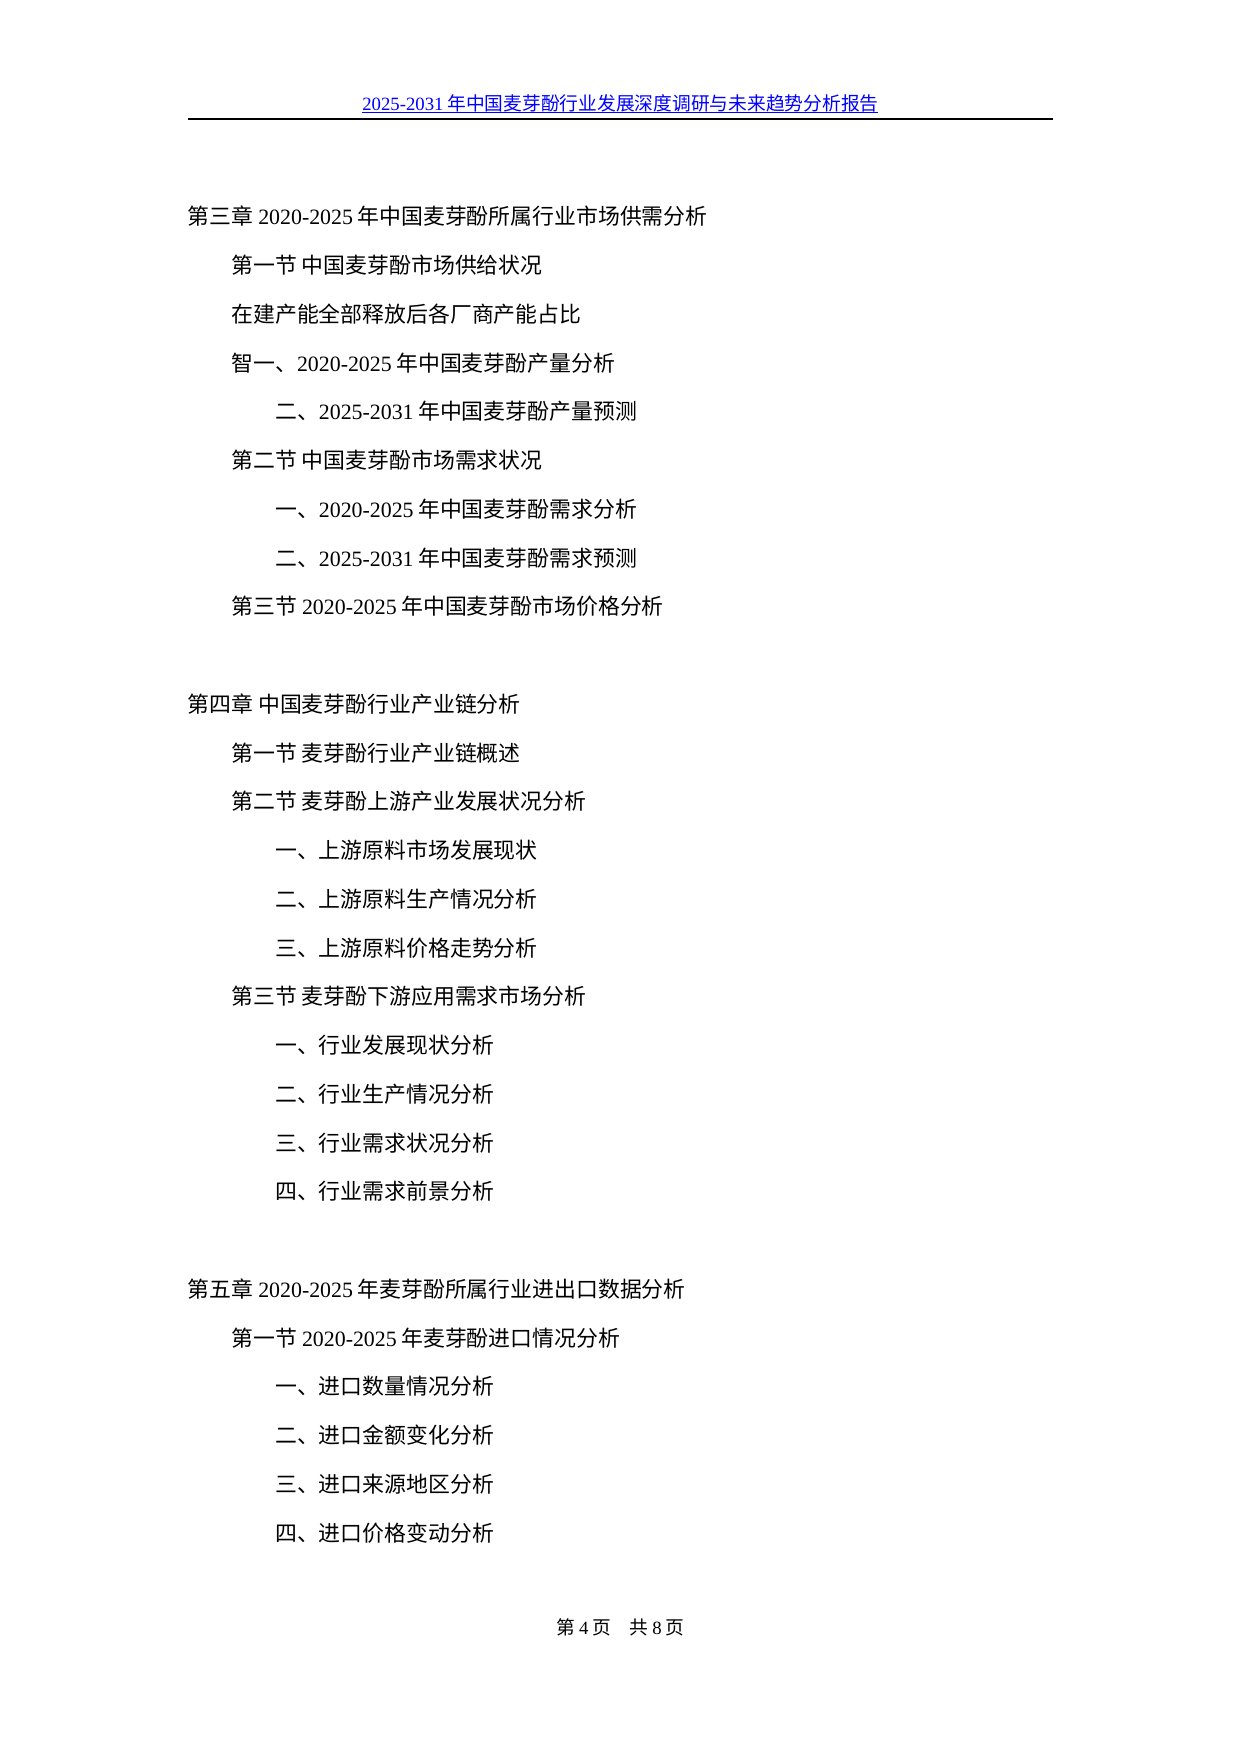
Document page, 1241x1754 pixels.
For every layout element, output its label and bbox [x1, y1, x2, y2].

text [187, 150, 1053, 1548]
